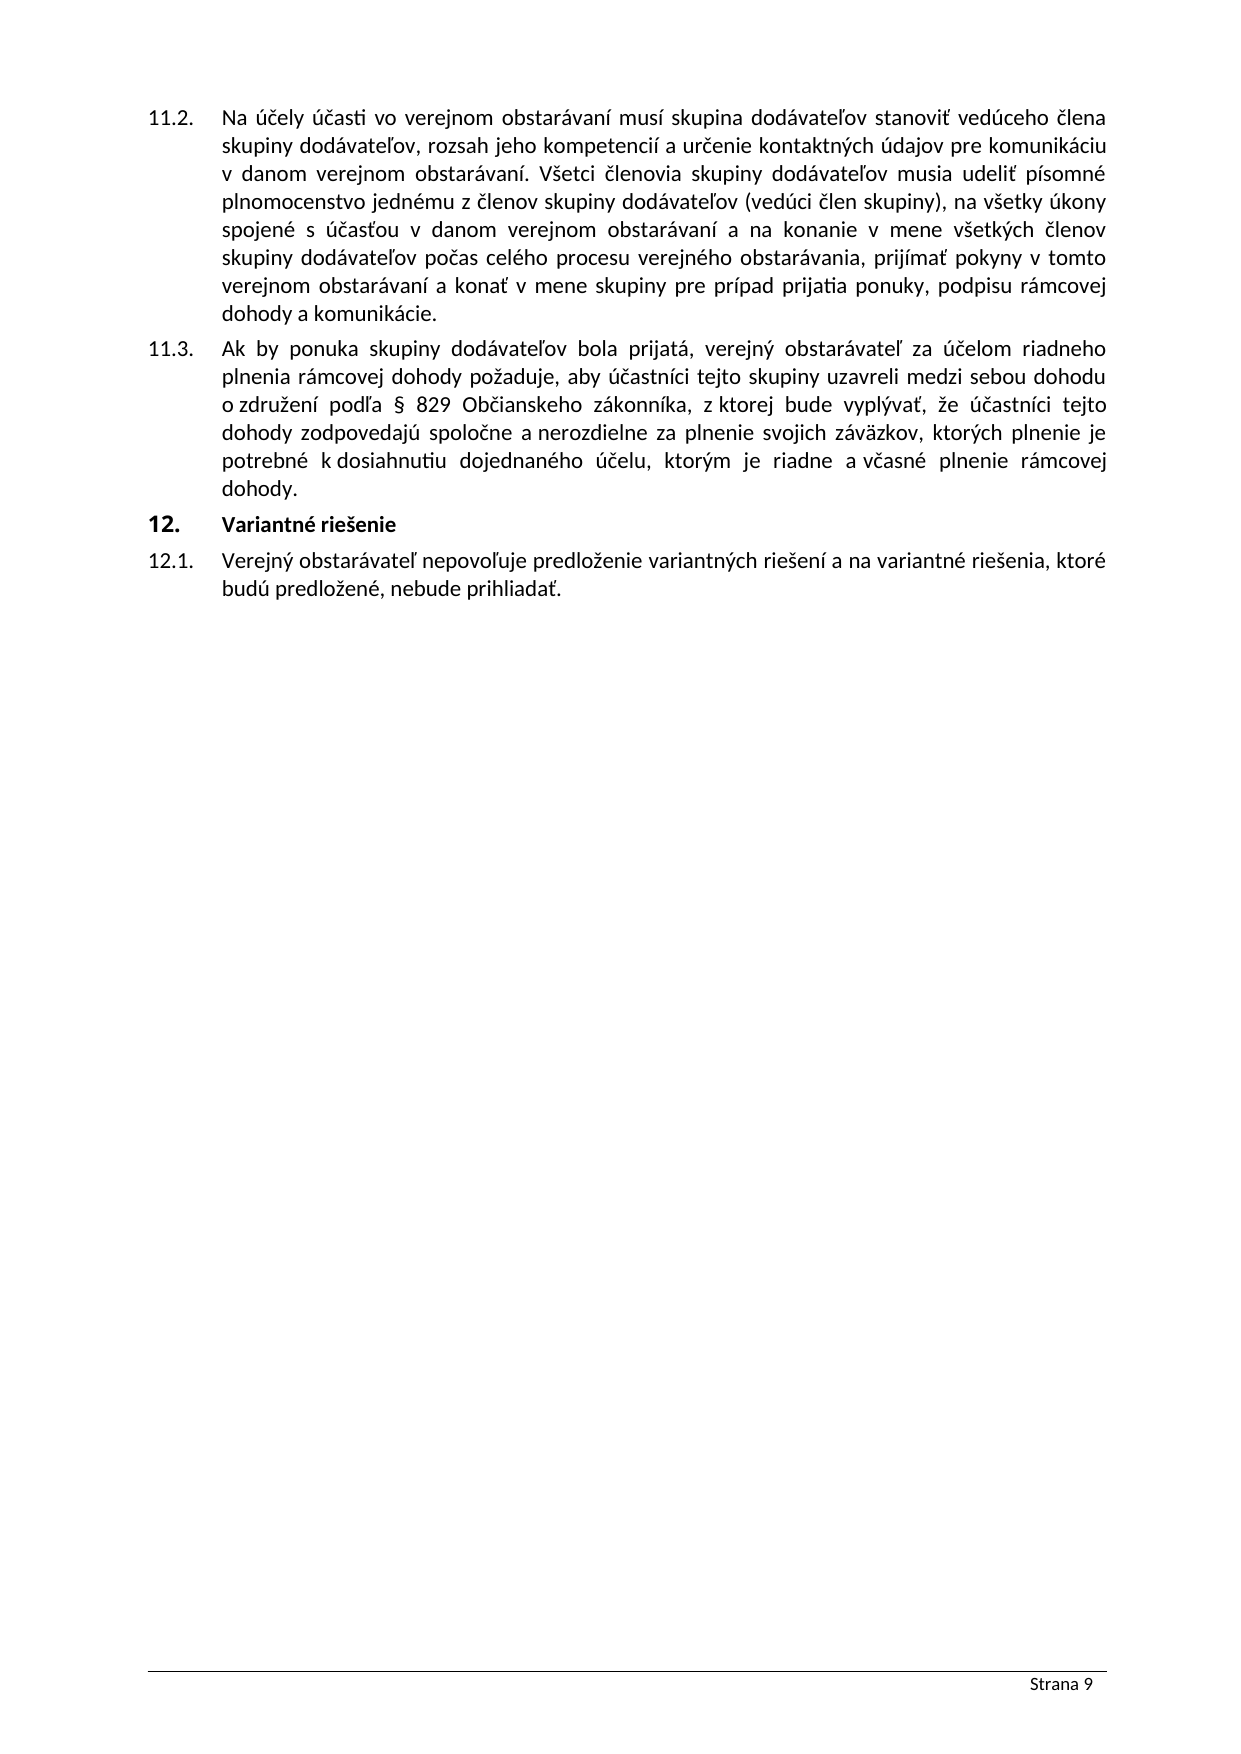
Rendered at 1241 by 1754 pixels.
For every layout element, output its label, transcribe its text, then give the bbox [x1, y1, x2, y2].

list Na účely účasti vo verejnom obstarávaní musí skupina dodávateľov stanoviť vedúceho člena skupiny dodávateľov, rozsah jeho kompetencií a určenie kontaktných údajov pre komunikáciu v danom verejnom obstarávaní. Všetci členovia skupiny dodávateľov musia udeliť písomné plnomocenstvo jednému z členov skupiny dodávateľov (vedúci člen skupiny), na všetky úkony spojené s účasťou v danom verejnom obstarávaní a na konanie v mene všetkých členov skupiny dodávateľov počas celého procesu verejného obstarávania, prijímať pokyny v tomto verejnom obstarávaní a konať v mene skupiny pre prípad prijatia ponuky, podpisu rámcovej dohody a komunikácie. [148, 103, 1107, 328]
list Variantné riešenie [148, 508, 1107, 539]
list Verejný obstarávateľ nepovoľuje predloženie variantných riešení a na variantné riešenia, ktoré budú predložené, nebude prihliadať. [148, 546, 1107, 602]
list Ak by ponuka skupiny dodávateľov bola prijatá, verejný obstarávateľ za účelom riadneho plnenia rámcovej dohody požaduje, aby účastníci tejto skupiny uzavreli medzi sebou dohodu o združení podľa § 829 Občianskeho zákonníka, z ktorej bude vyplývať, že účastníci tejto dohody zodpovedajú spoločne a nerozdielne za plnenie svojich záväzkov, ktorých plnenie je potrebné k dosiahnutiu dojednaného účelu, ktorým je riadne a včasné plnenie rámcovej dohody. [148, 334, 1107, 502]
